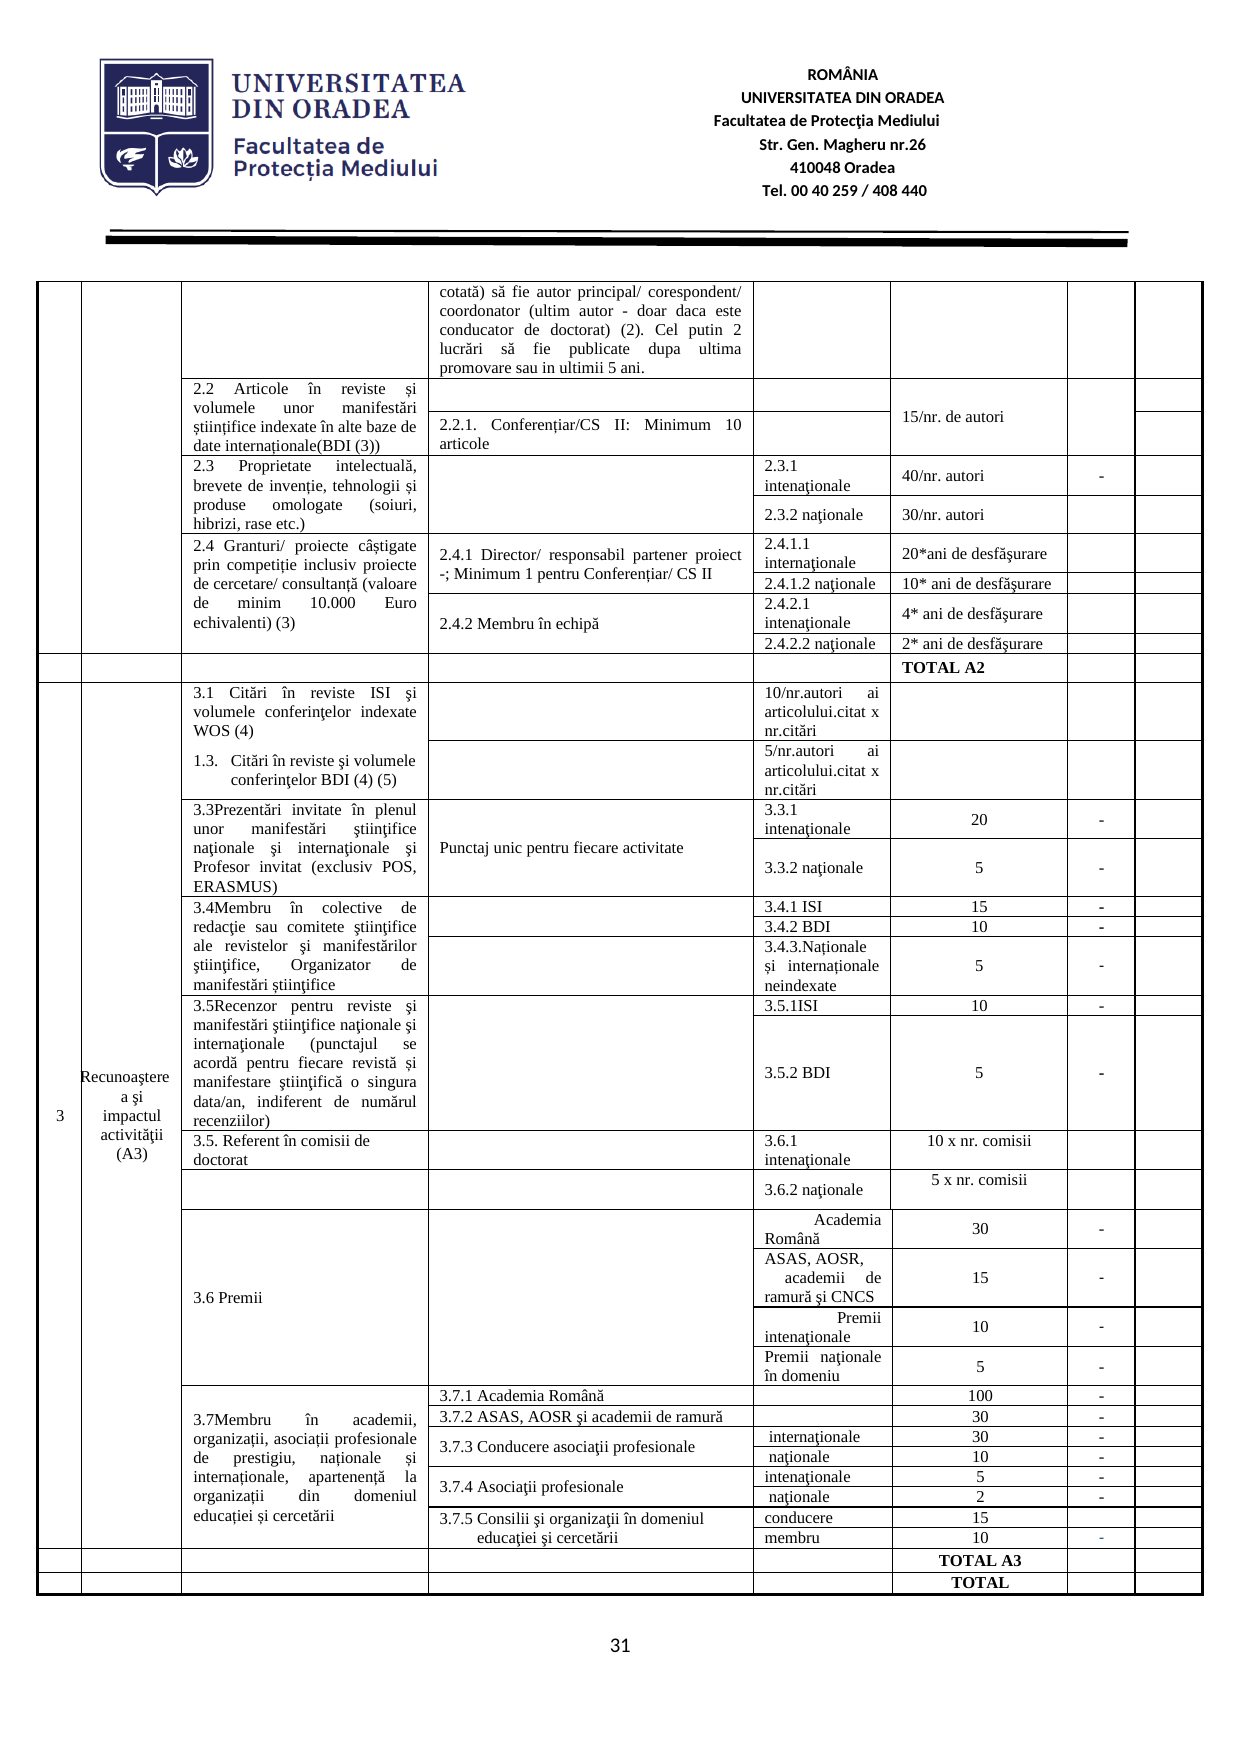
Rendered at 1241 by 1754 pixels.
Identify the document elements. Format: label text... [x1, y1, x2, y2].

table_cell [1136, 654, 1201, 682]
table_cell 3.6.1 intenaţionale [754, 1131, 890, 1169]
table_cell 5 [893, 1347, 1067, 1385]
table_cell TOTAL [893, 1573, 1067, 1593]
table_cell [39, 654, 81, 682]
table_cell - [1068, 1308, 1134, 1346]
table_cell Premii naţionale în domeniu [754, 1347, 892, 1385]
table_cell [429, 1573, 753, 1593]
table_cell [1136, 379, 1201, 411]
table_cell 2.3 Proprietate intelectuală, brevete de invenție, tehnologii și produse omologate (soiuri, hibrizi, rase etc.) [182, 456, 428, 533]
table_cell [1068, 594, 1134, 632]
table_cell [1068, 1549, 1134, 1572]
table_cell [1136, 996, 1201, 1015]
table_cell 5 [891, 937, 1067, 994]
table_cell conducere [754, 1508, 892, 1527]
table_cell 2.4.1 Director/ responsabil partener proiect -; Minimum 1 pentru Conferențiar/ CS II [429, 534, 753, 593]
table_cell [1136, 897, 1201, 916]
table_cell [1136, 1427, 1201, 1446]
table_cell - [1068, 917, 1134, 936]
table_cell 3.4Membru în colective de redacţie sau comitete ştiinţifice ale revistelor şi manifestărilor ştiinţifice, Organizator de manifestări știinţifice [182, 897, 428, 994]
table_cell [429, 1131, 753, 1169]
table_cell 30 [893, 1406, 1067, 1426]
table_cell 3 [39, 683, 81, 1548]
table_cell Recunoaşterea şi impactul activităţii (A3) [82, 683, 181, 1548]
table_cell [754, 1549, 892, 1572]
table_cell [1136, 1528, 1201, 1548]
table_cell [429, 379, 753, 411]
table_cell [1136, 412, 1201, 455]
table_cell 2 [893, 1487, 1067, 1506]
table_cell 10 [891, 996, 1067, 1015]
table_cell 3.7.1 Academia Română [429, 1386, 753, 1405]
table_cell [1068, 1131, 1134, 1169]
table_cell 3.6.2 naţionale [754, 1170, 890, 1208]
table_cell 2.3.1 intenaţionale [754, 456, 890, 494]
table_cell [429, 1170, 753, 1208]
table_cell [429, 741, 753, 799]
table_cell - [1068, 1427, 1134, 1446]
table_cell [1136, 594, 1201, 632]
table_cell 3.6 Premii [182, 1210, 428, 1385]
table_cell - [1068, 937, 1134, 994]
picture [70, 29, 496, 225]
table_cell [1136, 1406, 1201, 1426]
table_cell 3.3.1 intenaţionale [754, 800, 890, 838]
table_cell [1136, 1308, 1201, 1346]
table_cell 30 [893, 1210, 1067, 1248]
table_cell [1068, 1170, 1134, 1208]
table_cell [1136, 1347, 1201, 1385]
table_cell 10* ani de desfăşurare [891, 573, 1067, 593]
table_cell 3.1 Citări în reviste ISI şi volumele conferinţelor indexate WOS (4) [182, 683, 428, 740]
table_cell 2.4.2.1 intenaţionale [754, 594, 890, 632]
table_cell Citări în reviste şi volumele conferinţelor BDI (4) (5) [182, 740, 428, 799]
table_cell [429, 996, 753, 1130]
table_cell [754, 412, 890, 455]
table_cell 3.5.1ISI [754, 996, 890, 1015]
table_cell [1136, 1131, 1201, 1169]
table_cell [429, 937, 753, 994]
table_cell [1136, 634, 1201, 653]
table_cell [1068, 379, 1134, 455]
table_cell [429, 897, 753, 936]
table_cell [1136, 1447, 1201, 1466]
table_cell [82, 1549, 181, 1572]
table_cell [1136, 573, 1201, 593]
table_cell 2.4 Granturi/ proiecte câștigate prin competiție inclusiv proiecte de cercetare/ consultanță (valoare de minim 10.000 Euro echivalenti) (3) [182, 534, 428, 653]
table_cell 2.4.2.2 naţionale [754, 634, 890, 653]
table_cell - [1068, 897, 1134, 916]
table_cell 2.3.2 naţionale [754, 496, 890, 533]
table_cell [82, 654, 181, 682]
table_cell [1068, 741, 1134, 799]
table_cell [182, 654, 428, 682]
table_cell 5/nr.autori ai articolului.citat x nr.citări [754, 741, 890, 799]
table_cell - [1068, 1016, 1134, 1130]
table_cell - [1068, 1386, 1134, 1405]
table_cell 15 [893, 1508, 1067, 1527]
table_cell - [1068, 1406, 1134, 1426]
table_cell 20 [891, 800, 1067, 838]
table_cell 2.4.2 Membru în echipă [429, 594, 753, 653]
table_cell [891, 741, 1067, 799]
table_cell internaţionale [754, 1427, 892, 1446]
table_cell 3.7.5 Consilii şi organizaţii în domeniul educaţiei şi cercetării [429, 1508, 753, 1548]
table_cell [1136, 1549, 1201, 1572]
table_cell 5 x nr. comisii [891, 1170, 1067, 1208]
table_cell 2.2.1. Conferențiar/CS II: Minimum 10 articole [429, 412, 753, 455]
table_cell TOTAL A2 [891, 654, 1067, 682]
table_cell 10/nr.autori ai articolului.citat x nr.citări [754, 683, 890, 740]
table_cell [1136, 800, 1201, 838]
table_cell Academia Română [754, 1210, 892, 1248]
table_cell [891, 683, 1067, 740]
table_cell 3.3.2 naţionale [754, 839, 890, 896]
table_cell 3.5.2 BDI [754, 1016, 890, 1130]
table_cell [1136, 937, 1201, 994]
table_cell [1136, 1487, 1201, 1506]
table_cell 2.4.1.2 naţionale [754, 573, 890, 593]
table_cell 5 [891, 1016, 1067, 1130]
table_cell [1136, 1210, 1201, 1248]
table_cell [429, 456, 753, 533]
table_cell 10 [893, 1528, 1067, 1548]
table_cell - [1068, 456, 1134, 494]
table_cell [1068, 1508, 1134, 1527]
table_cell [39, 1549, 81, 1572]
table_cell [1068, 534, 1134, 572]
table_cell 3.7.3 Conducere asociaţii profesionale [429, 1427, 753, 1466]
table_cell [1136, 534, 1201, 572]
table_cell [1136, 496, 1201, 533]
table_cell 3.4.3.Naționale și internaționale neindexate [754, 937, 890, 994]
table_cell [1068, 634, 1134, 653]
table_cell - [1068, 1528, 1134, 1548]
table_cell [754, 1573, 892, 1593]
table_cell [429, 1210, 753, 1385]
table_cell 3.7Membru în academii, organizații, asociații profesionale de prestigiu, naționale și internaționale, apartenență la organizații din domeniul educației și cercetării [182, 1386, 428, 1548]
table_cell [1136, 1386, 1201, 1405]
table_cell 30/nr. autori [891, 496, 1067, 533]
table_cell [754, 379, 890, 411]
table_cell [1136, 1170, 1201, 1208]
table_cell - [1068, 800, 1134, 838]
table_cell [1136, 917, 1201, 936]
table_cell [1068, 1573, 1134, 1593]
table_cell [754, 1386, 892, 1405]
table_cell [1068, 654, 1134, 682]
table_cell - [1068, 1447, 1134, 1466]
table_cell naţionale [754, 1487, 892, 1506]
table_cell 2.4.1.1 internaţionale [754, 534, 890, 572]
table_cell [1136, 683, 1201, 740]
table_cell 100 [893, 1386, 1067, 1405]
table_cell 10 [893, 1308, 1067, 1346]
table_cell intenaţionale [754, 1467, 892, 1486]
table_cell 3.4.2 BDI [754, 917, 890, 936]
table_cell [182, 1170, 428, 1208]
table_cell - [1068, 1210, 1134, 1248]
table_cell - [1068, 1467, 1134, 1486]
table_cell 4* ani de desfăşurare [891, 594, 1067, 632]
table_cell Punctaj unic pentru fiecare activitate [429, 800, 753, 896]
table_cell [1136, 839, 1201, 896]
table_cell [1136, 1016, 1201, 1130]
table_cell membru [754, 1528, 892, 1548]
table_cell [1136, 1573, 1201, 1593]
table_cell 15 [893, 1249, 1067, 1306]
table_cell [1136, 1249, 1201, 1306]
table_cell [1136, 456, 1201, 494]
table_cell TOTAL A3 [893, 1549, 1067, 1572]
table_cell Premii intenaţionale [754, 1308, 892, 1346]
table_cell [1136, 282, 1201, 377]
table_cell 40/nr. autori [891, 456, 1067, 494]
table_cell 3.7.4 Asociaţii profesionale [429, 1467, 753, 1506]
table_cell 10 [893, 1447, 1067, 1466]
table_cell [1068, 496, 1134, 533]
table_cell [1068, 282, 1134, 377]
table_cell [1136, 741, 1201, 799]
table_cell - [1068, 839, 1134, 896]
table_cell [754, 1406, 892, 1426]
table_cell 10 [891, 917, 1067, 936]
table_cell 30 [893, 1427, 1067, 1446]
table_cell [1068, 573, 1134, 593]
table_cell 3.3Prezentări invitate în plenul unor manifestări ştiinţifice naţionale şi internaţionale şi Profesor invitat (exclusiv POS, ERASMUS) [182, 800, 428, 896]
table_cell 10 x nr. comisii [891, 1131, 1067, 1169]
table_cell naţionale [754, 1447, 892, 1466]
table_cell 20*ani de desfăşurare [891, 534, 1067, 572]
table_cell - [1068, 1487, 1134, 1506]
table_cell [429, 683, 753, 740]
table_cell [1136, 1508, 1201, 1527]
table_cell [1136, 1467, 1201, 1486]
table_cell - [1068, 1249, 1134, 1306]
table_cell [182, 1573, 428, 1593]
table_cell 5 [893, 1467, 1067, 1486]
table_cell 5 [891, 839, 1067, 896]
table_cell - [1068, 1347, 1134, 1385]
table_cell ASAS, AOSR, academii de ramură şi CNCS [754, 1249, 892, 1306]
table_cell [82, 1573, 181, 1593]
table_cell 2* ani de desfăşurare [891, 634, 1067, 653]
table_cell 3.4.1 ISI [754, 897, 890, 916]
table_cell [754, 654, 890, 682]
table_cell [1068, 683, 1134, 740]
table_cell [429, 1549, 753, 1572]
table_cell 15/nr. de autori [891, 379, 1067, 455]
table_cell [39, 1573, 81, 1593]
table_cell [182, 1549, 428, 1572]
table_cell 2.2 Articole în reviste și volumele unor manifestări științifice indexate în alte baze de date internaționale(BDI (3)) [182, 379, 428, 455]
table_cell 3.7.2 ASAS, AOSR şi academii de ramură [429, 1406, 753, 1426]
table_cell 3.5Recenzor pentru reviste şi manifestări ştiinţifice naţionale şi internaţionale (punctajul se acordă pentru fiecare revistă și manifestare ştiinţifică o singura data/an, indiferent de numărul recenziilor) [182, 996, 428, 1130]
table_cell [429, 654, 753, 682]
table_cell 15 [891, 897, 1067, 916]
table_cell 3.5. Referent în comisii de doctorat [182, 1131, 428, 1169]
table_cell - [1068, 996, 1134, 1015]
